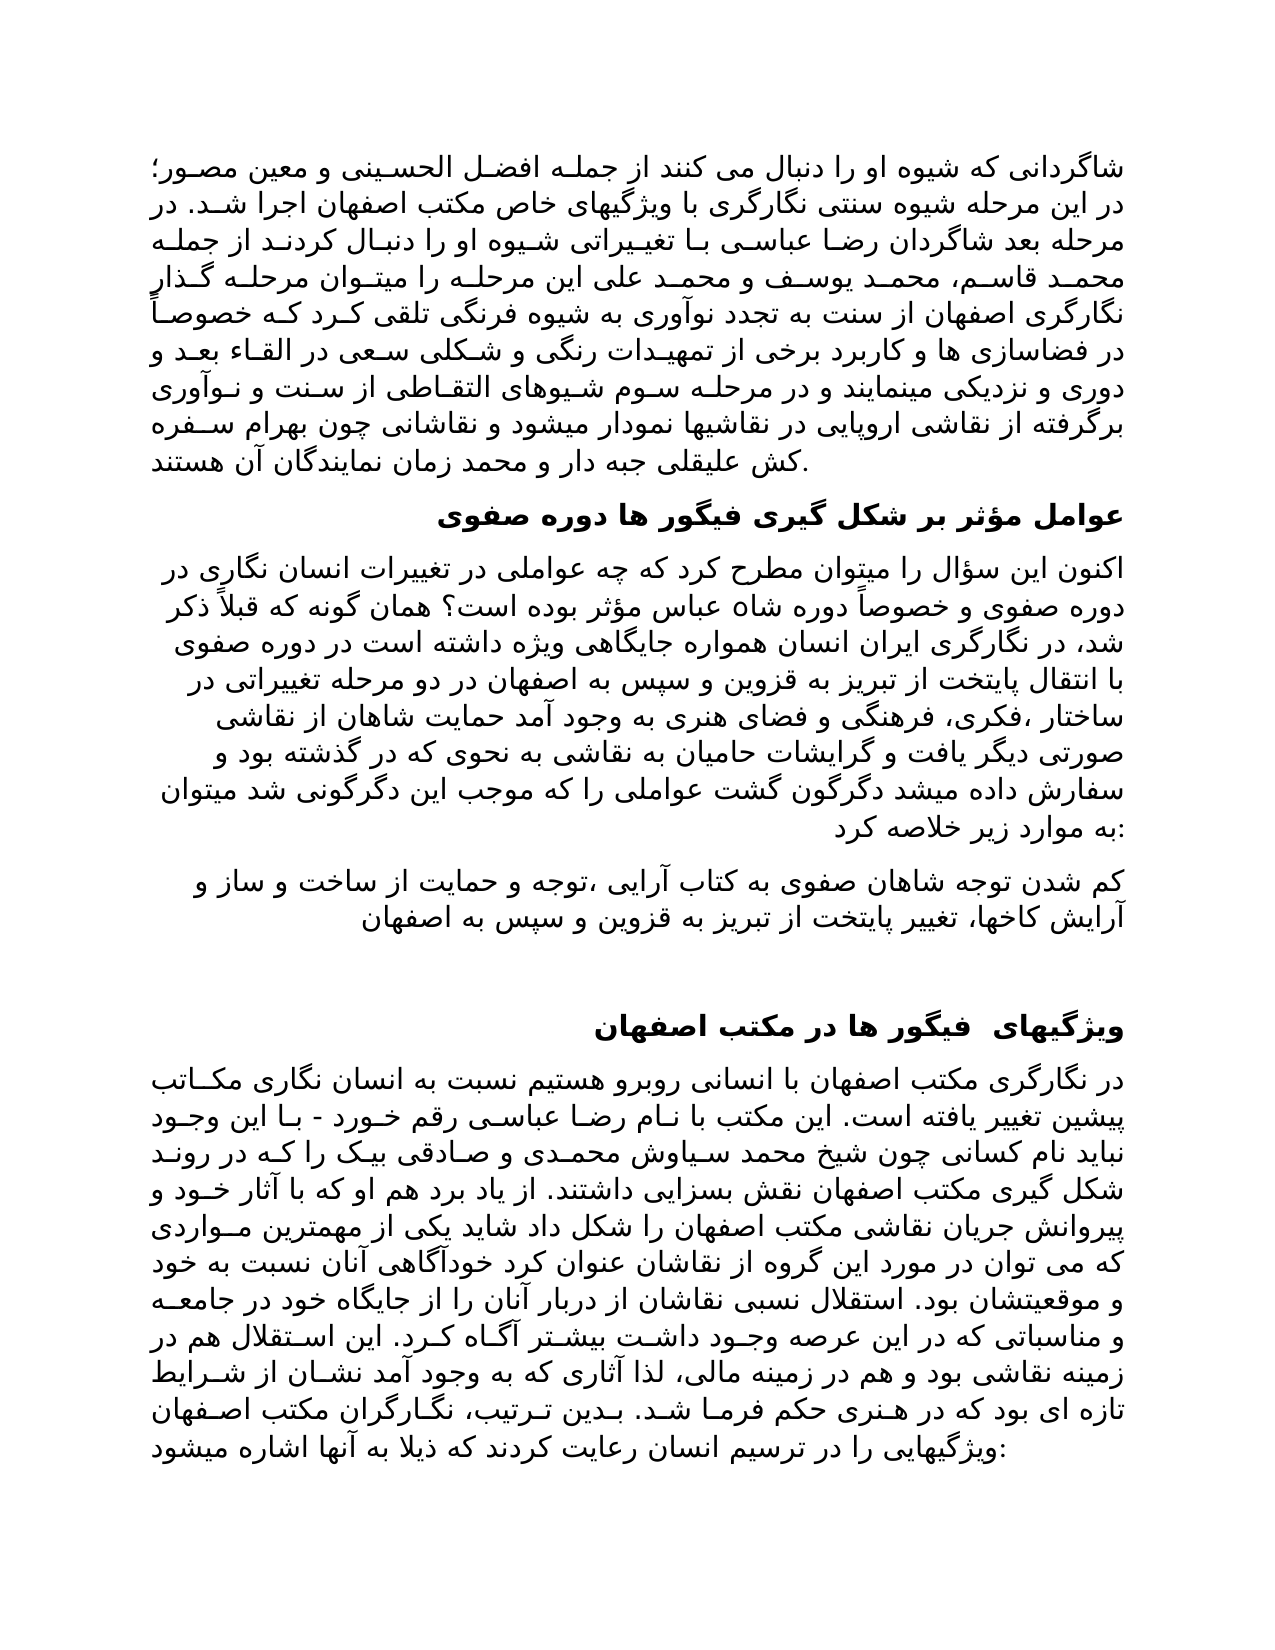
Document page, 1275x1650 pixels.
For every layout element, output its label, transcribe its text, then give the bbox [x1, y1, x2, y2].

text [150, 150, 1125, 479]
text ویژگیهای فیگور ها در مکتب اصفهان [150, 1009, 1125, 1043]
text در نگارگری مکتب اصفهان با انسانی روبرو هستیم نسبت به انسان نگاری مکاتب پیشین تغییر یافته است. این مکتب با نام رضا عباسی رقم خورد - با این وجود نباید نام کسانی چون شیخ محمد سیاوش محمدی و صادقی بیک را که در روند شکل گیری مکتب اصفهان نقش بسزایی داشتند. از یاد برد هم او که با آثار خود و پیروانش جریان نقاشی مکتب اصفهان را شکل داد شاید یکی از مهمترین مواردی که می توان در مورد این گروه از نقاشان عنوان کرد خودآگاهی آنان نسبت به خود و موقعیتشان بود. استقلال نسبی نقاشان از دربار آنان را از جایگاه خود در جامعه و مناسباتی که در این عرصه وجود داشت بیشتر آگاه کرد. این استقلال هم در زمینه نقاشی بود و هم در زمینه مالی، لذا آثاری که به وجود آمد نشان از شرایط تازه ای بود که در هنری حکم فرما شد. بدین ترتیب، نگارگران مکتب اصفهان ویژگیهایی را در ترسیم انسان رعایت کردند که ذیلا به آنها اشاره میشود: [150, 1062, 1125, 1465]
text عوامل مؤثر بر شکل گیری فیگور ها دوره صفوی [150, 498, 1125, 532]
text اکنون این سؤال را میتوان مطرح کرد که چه عواملی در تغییرات انسان نگاری در دوره صفوی و خصوصاً دوره شاہ عباس مؤثر بوده است؟ همان گونه که قبلاً ذکر شد، در نگارگری ایران انسان همواره جایگاهی ویژه داشته است در دوره صفوی با انتقال پایتخت از تبریز به قزوین و سپس به اصفهان در دو مرحله تغییراتی در ساختار ،فکری، فرهنگی و فضای هنری به وجود آمد حمایت شاهان از نقاشی صورتی دیگر یافت و گرایشات حامیان به نقاشی به نحوی که در گذشته بود و سفارش داده میشد دگرگون گشت عواملی را که موجب این دگرگونی شد میتوان به موارد زیر خلاصه کرد: [150, 552, 1125, 844]
text کم شدن توجه شاهان صفوی به کتاب آرایی ،توجه و حمایت از ساخت و ساز و آرایش کاخها، تغییر پایتخت از تبریز به قزوین و سپس به اصفهان [150, 864, 1125, 935]
